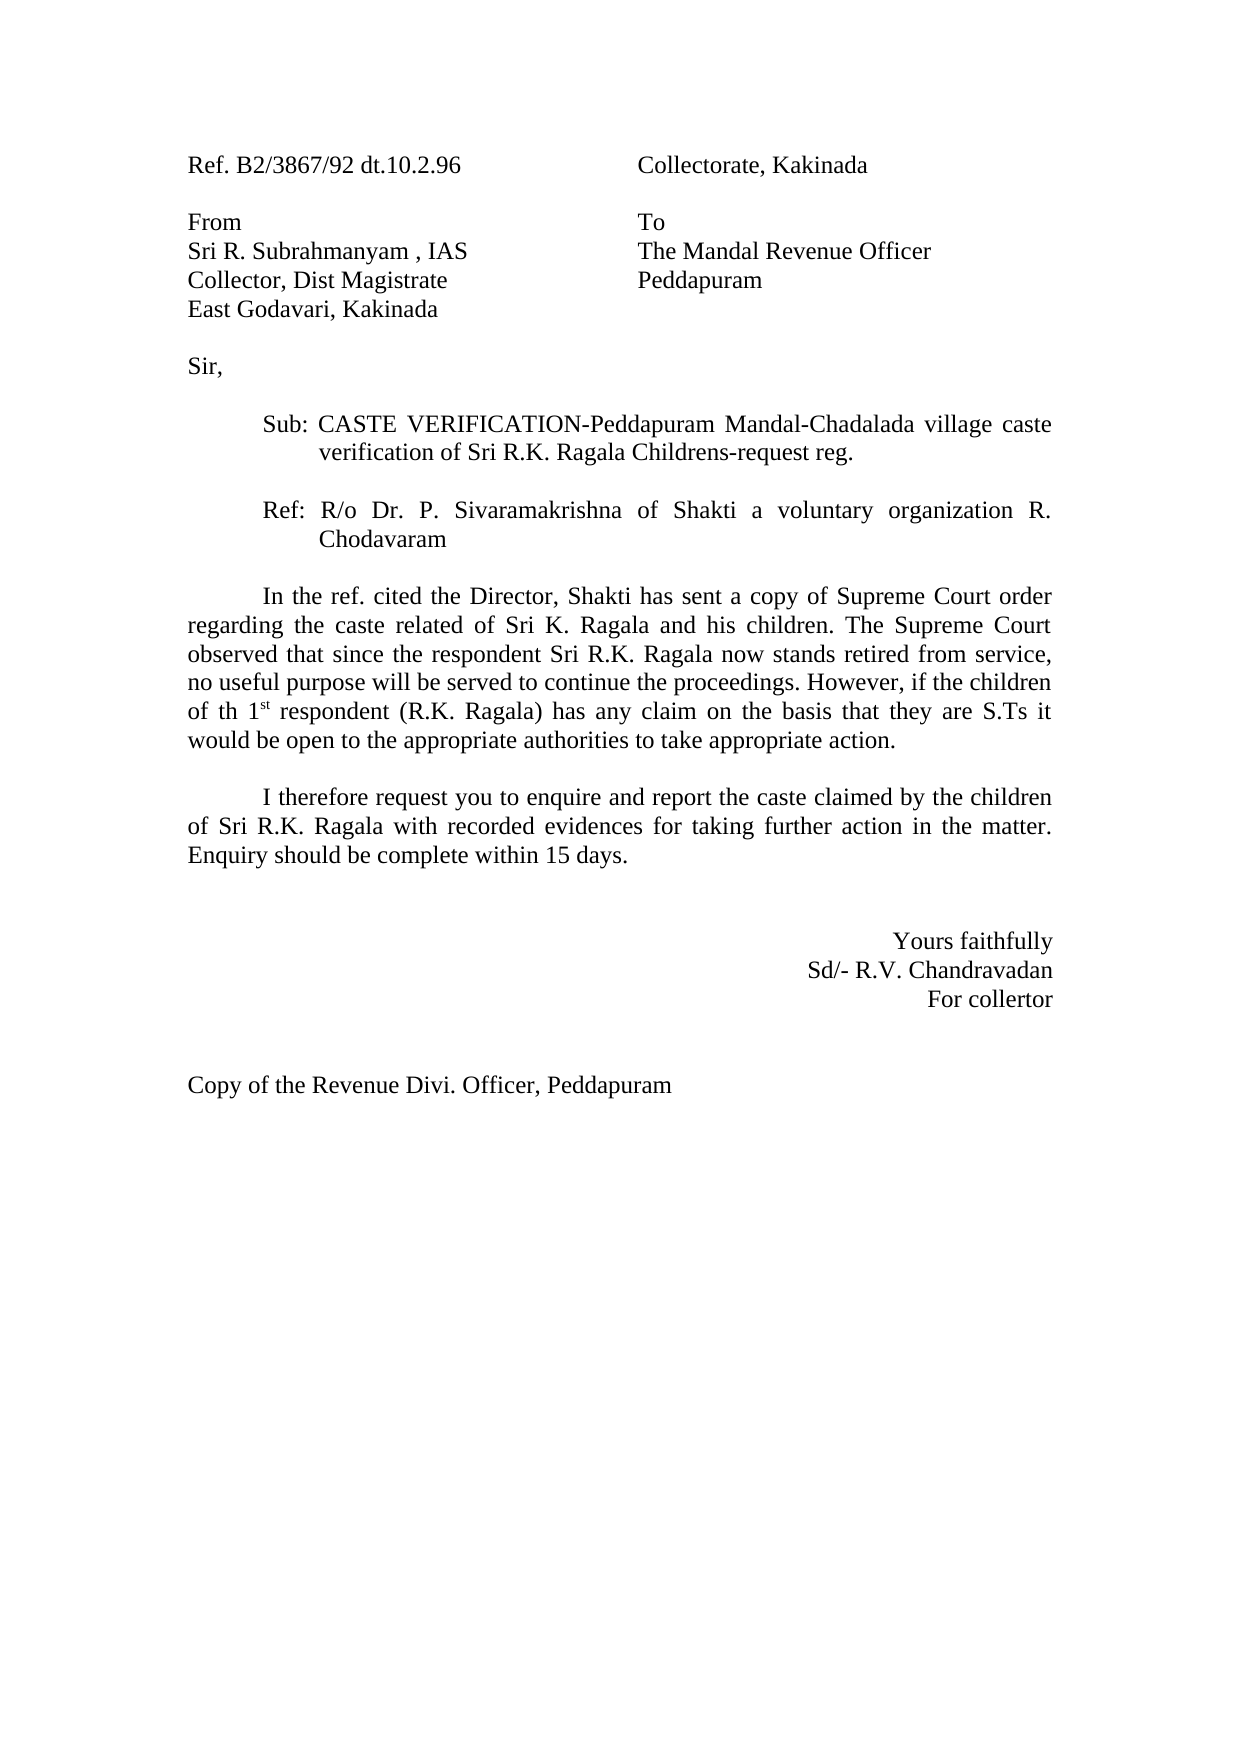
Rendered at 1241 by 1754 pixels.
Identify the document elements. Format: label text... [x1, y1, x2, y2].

text Collector, Dist Magistrate Peddapuram [187, 265, 1053, 294]
text Sd/- R.V. Chandravadan [187, 955, 1053, 984]
text From To [187, 207, 1053, 236]
text Sir, [187, 351, 1053, 380]
text Sri R. Subrahmanyam , IAS The Mandal Revenue Officer [187, 236, 1053, 265]
text Ref. B2/3867/92 dt.10.2.96 Collectorate, [187, 150, 1053, 179]
text In the ref. cited the Director, Shakti has sent a copy of Supreme Court order regarding the caste related of Sri K. Ragala and his children. The Supreme Court observed that since the respondent Sri R.K. Ragala now stands retired from service, no useful purpose will be served to continue the proceedings. However, if the children of th 1st respondent (R.K. Ragala) has any claim on the basis that they are S.Ts it would be open to the appropriate authorities to take appropriate action. [187, 581, 1053, 754]
text For collertor [187, 984, 1053, 1012]
text East Godavari, [187, 294, 1053, 322]
text I therefore request you to enquire and report the caste claimed by the children of Sri R.K. Ragala with recorded evidences for taking further action in the matter. Enquiry should be complete within 15 days. [187, 782, 1053, 869]
text Copy of the Revenue Divi. Officer, Peddapuram [187, 1070, 1053, 1099]
text Yours faithfully [187, 926, 1053, 955]
text Ref: R/o Dr. P. Sivaramakrishna of Shakti a voluntary organization R. Chodavaram [262, 495, 1053, 552]
text Sub: CASTE VERIFICATION-Peddapuram Mandal-Chadalada village caste verification of Sri R.K. Ragala Childrens-request reg. [262, 409, 1053, 466]
